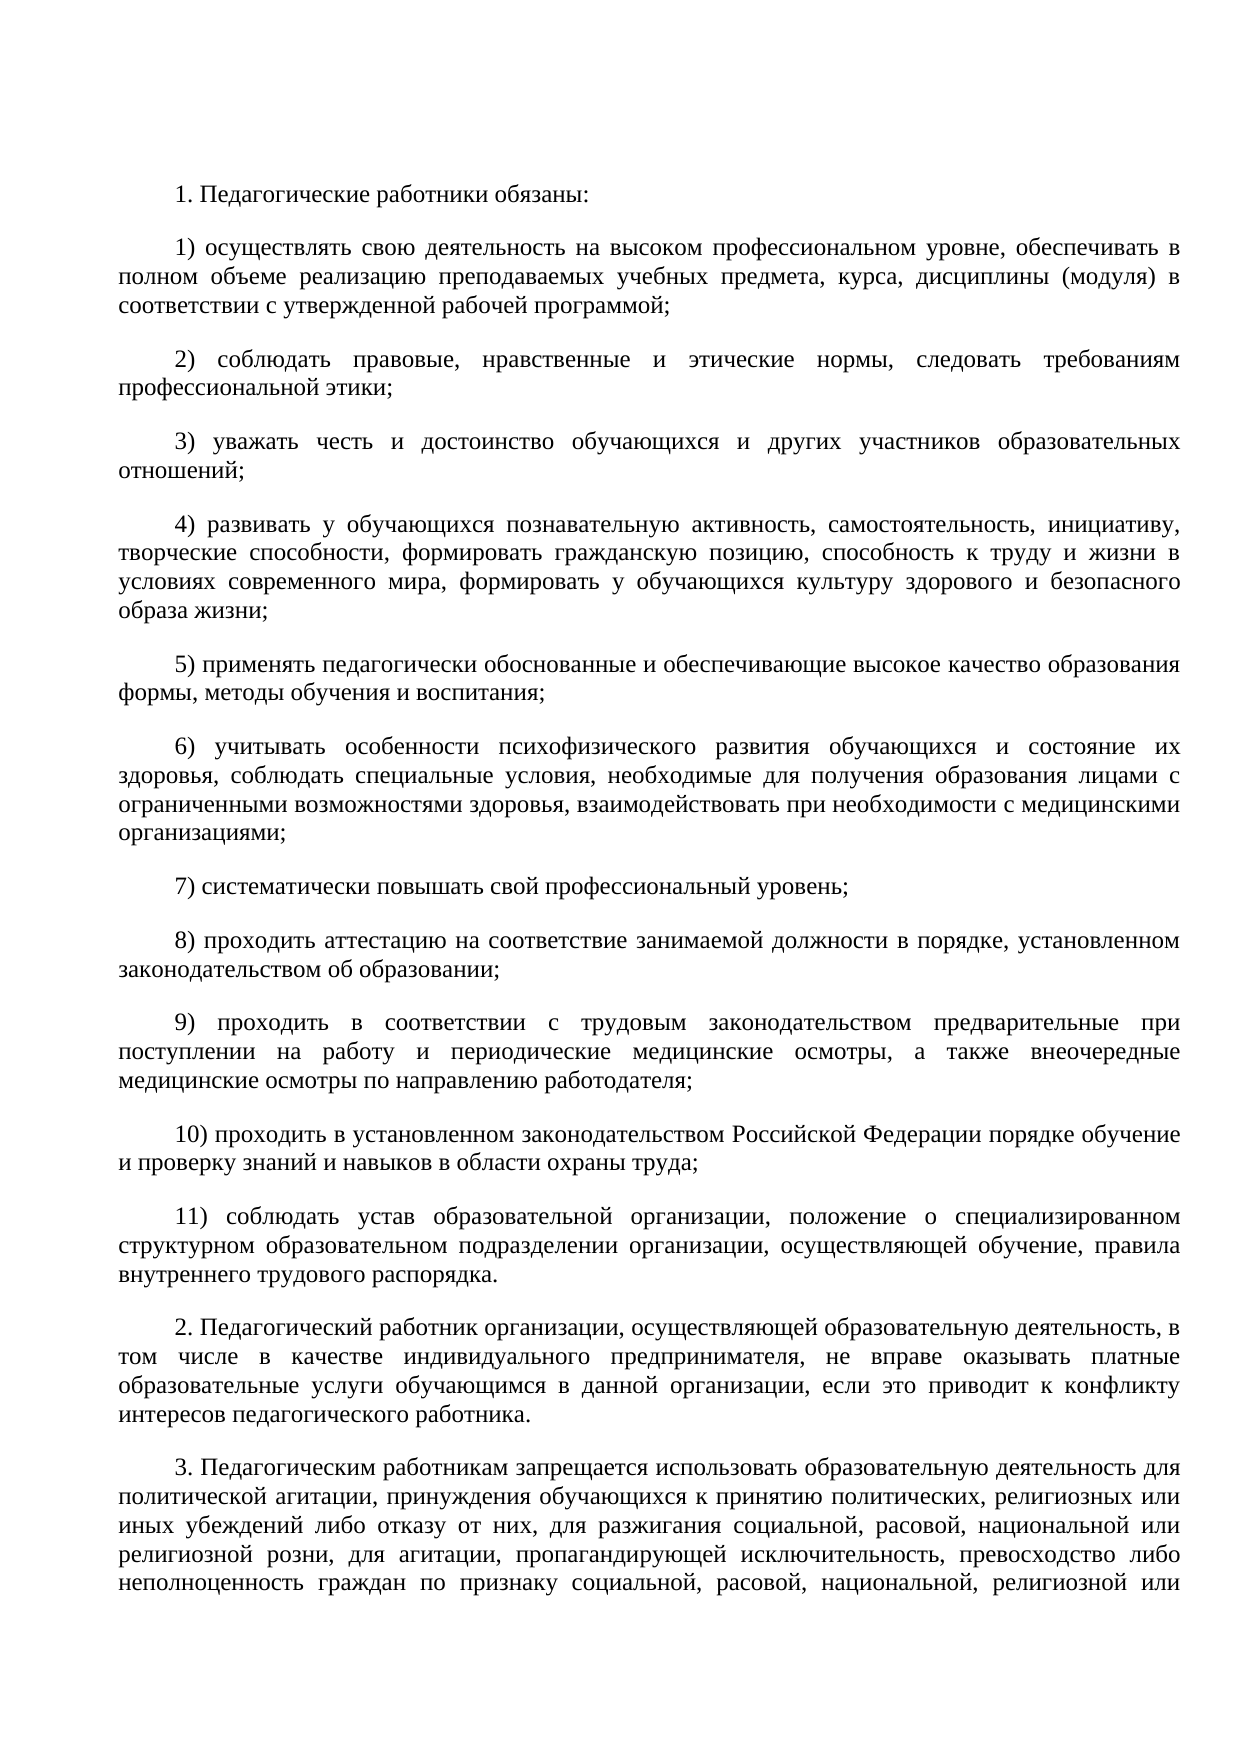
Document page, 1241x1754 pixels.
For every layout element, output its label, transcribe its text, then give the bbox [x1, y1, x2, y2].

text 2) соблюдать правовые, нравственные и этические нормы, следовать требованиям профессиональной этики; [118, 344, 1181, 401]
text 3) уважать честь и достоинство обучающихся и других участников образовательных отношений; [118, 426, 1181, 484]
text 1. Педагогические работники обязаны: [118, 179, 1181, 207]
text 6) учитывать особенности психофизического развития обучающихся и состояние их здоровья, соблюдать специальные условия, необходимые для получения образования лицами с ограниченными возможностями здоровья, взаимодействовать при необходимости с медицинскими организациями; [118, 731, 1181, 846]
text 10) проходить в установленном законодательством Российской Федерации порядке обучение и проверку знаний и навыков в области охраны труда; [118, 1119, 1181, 1176]
text 5) применять педагогически обоснованные и обеспечивающие высокое качество образования формы, методы обучения и воспитания; [118, 649, 1181, 706]
text 8) проходить аттестацию на соответствие занимаемой должности в порядке, установленном законодательством об образовании; [118, 925, 1181, 982]
text 2. Педагогический работник организации, осуществляющей образовательную деятельность, в том числе в качестве индивидуального предпринимателя, не вправе оказывать платные образовательные услуги обучающимся в данной организации, если это приводит к конфликту интересов педагогического работника. [118, 1312, 1181, 1427]
text 1) осуществлять свою деятельность на высоком профессиональном уровне, обеспечивать в полном объеме реализацию преподаваемых учебных предмета, курса, дисциплины (модуля) в соответствии с утвержденной рабочей программой; [118, 232, 1181, 319]
text 4) развивать у обучающихся познавательную активность, самостоятельность, инициативу, творческие способности, формировать гражданскую позицию, способность к труду и жизни в условиях современного мира, формировать у обучающихся культуру здорового и безопасного образа жизни; [118, 509, 1181, 624]
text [118, 1452, 1181, 1596]
text 7) систематически повышать свой профессиональный уровень; [118, 871, 1181, 900]
text 9) проходить в соответствии с трудовым законодательством предварительные при поступлении на работу и периодические медицинские осмотры, а также внеочередные медицинские осмотры по направлению работодателя; [118, 1007, 1181, 1094]
text 11) соблюдать устав образовательной организации, положение о специализированном структурном образовательном подразделении организации, осуществляющей обучение, правила внутреннего трудового распорядка. [118, 1201, 1181, 1287]
